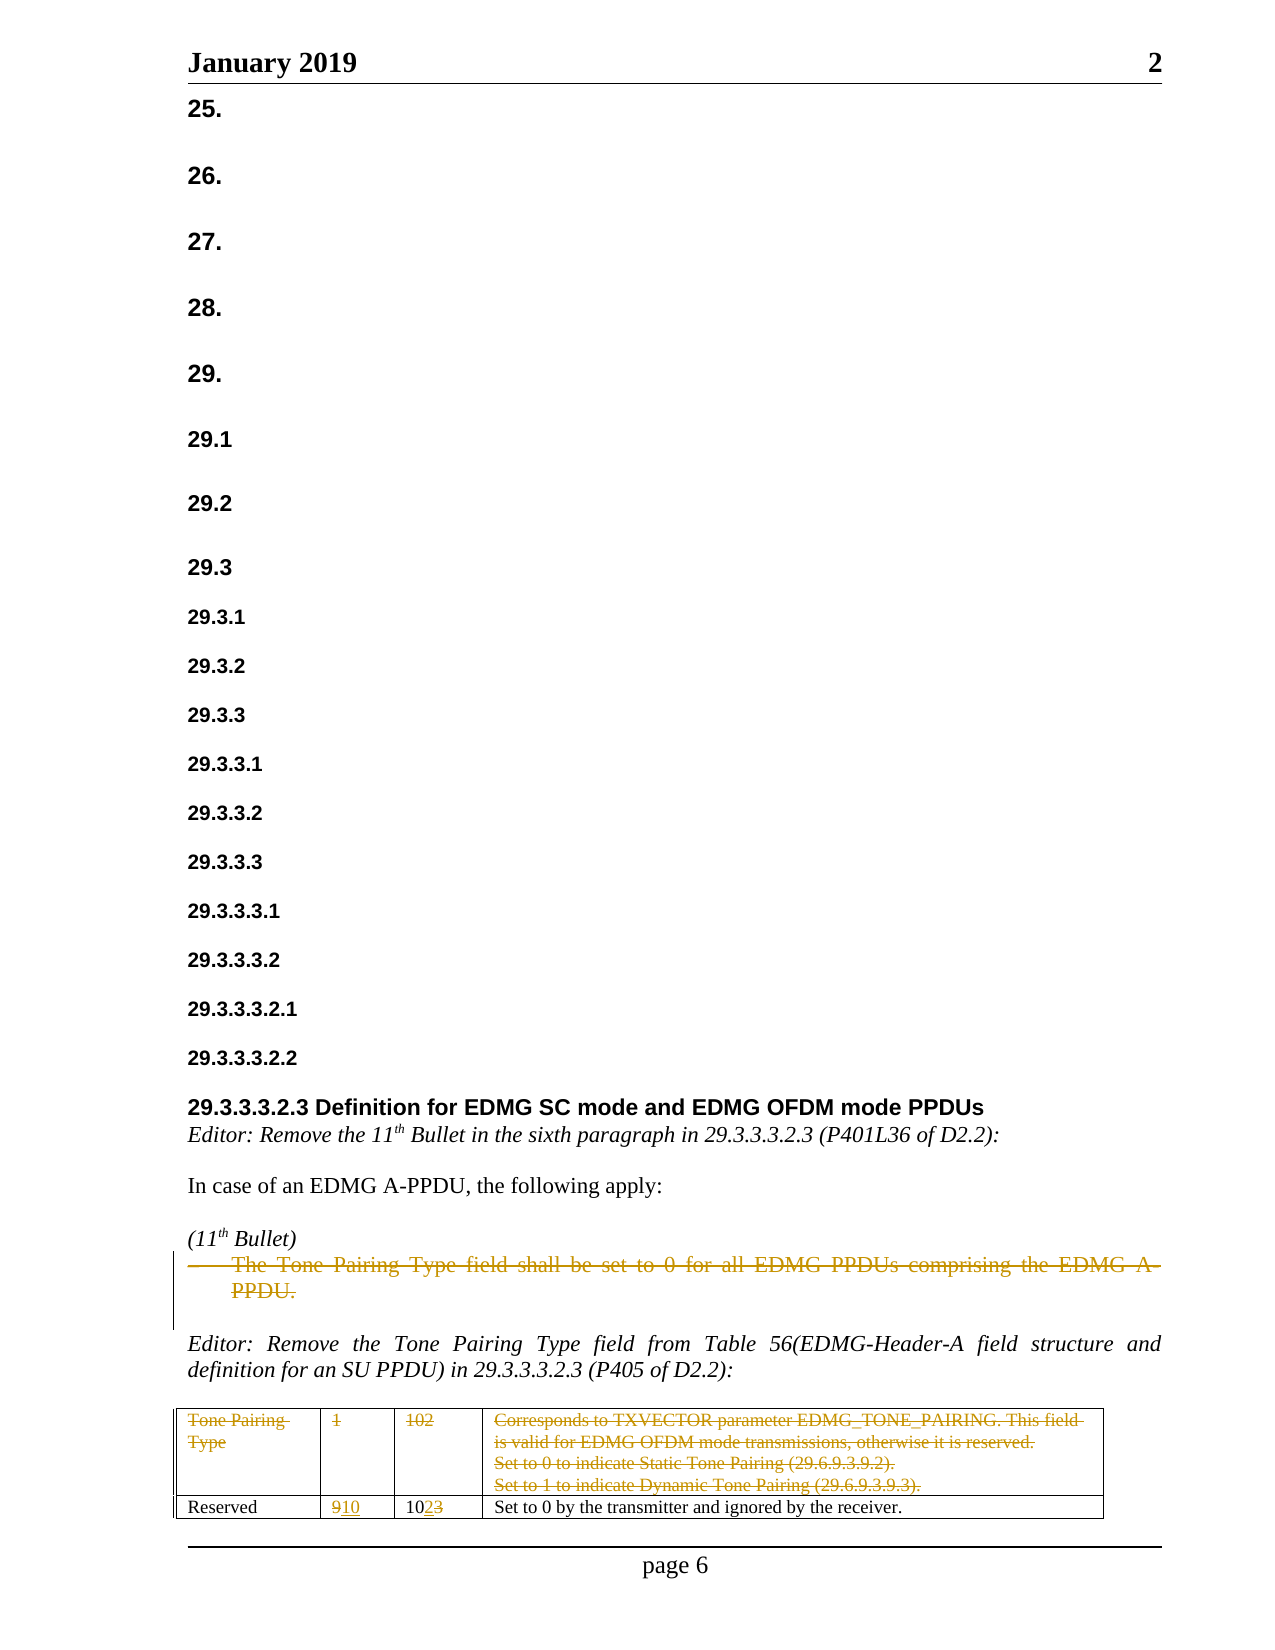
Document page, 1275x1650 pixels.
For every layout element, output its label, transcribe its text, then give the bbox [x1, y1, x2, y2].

table_cell Reserved [177, 1496, 320, 1518]
table_header [321, 1409, 394, 1495]
table_header [177, 1409, 320, 1495]
text In case of an EDMG A-PPDU, the following apply: [187, 1172, 1162, 1198]
table_cell 10 [395, 1496, 482, 1518]
text (11th Bullet) [187, 1225, 1162, 1251]
table_header [395, 1409, 482, 1495]
text Editor: Remove the Tone Pairing Type field from Table 56(EDMG-Header-A field structure and definition for an SU PPDU) in 29.3.3.3.2.3 (P405 of D2.2): [187, 1330, 1162, 1383]
list 29.3.3.3.2.3 Definition for EDMG SC mode and EDMG OFDM mode PPDUs [187, 1094, 1162, 1121]
table_header [483, 1409, 1103, 1495]
table_cell Set to 0 by the transmitter and ignored by the receiver. [483, 1496, 1103, 1518]
table_cell [321, 1496, 394, 1518]
text Editor: Remove the 11th Bullet in the sixth paragraph in 29.3.3.3.2.3 (P401L36 of D2.2): [187, 1121, 1162, 1147]
